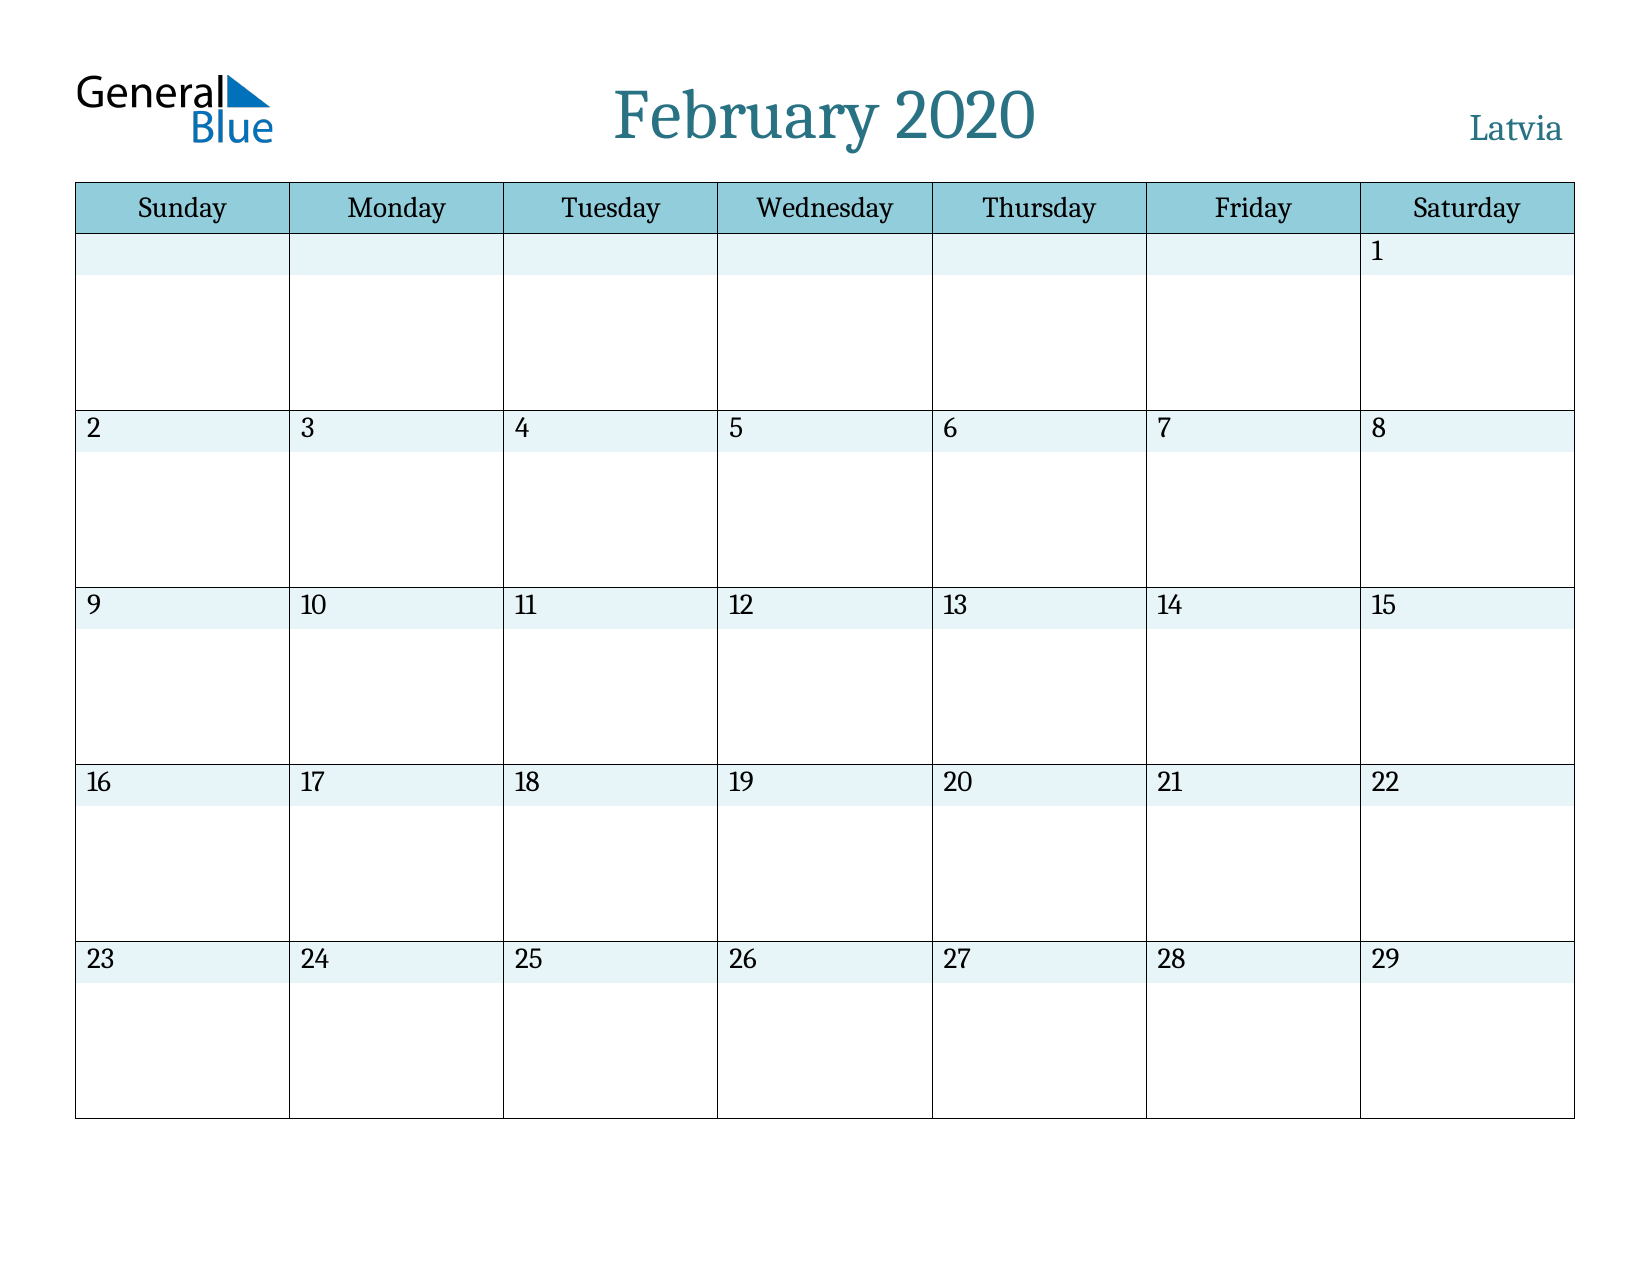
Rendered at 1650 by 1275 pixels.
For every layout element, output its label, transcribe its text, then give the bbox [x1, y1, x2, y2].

table_cell [718, 806, 932, 941]
table_cell [290, 275, 503, 410]
table_cell [1147, 234, 1360, 275]
table_cell [76, 234, 289, 275]
table_cell 19 [718, 765, 932, 806]
table_cell [1361, 806, 1574, 941]
table_cell [76, 275, 289, 410]
table_cell 21 [1147, 765, 1360, 806]
table_cell [290, 452, 503, 587]
table_cell 5 [718, 411, 932, 452]
table_cell 27 [933, 942, 1146, 983]
table_cell [76, 806, 289, 941]
table_cell Thursday [933, 183, 1146, 233]
table_header Latvia [1146, 75, 1574, 182]
table_header February 2020 [504, 75, 1146, 182]
table_cell [504, 983, 717, 1118]
table_cell [718, 234, 932, 275]
table_cell [933, 452, 1146, 587]
table_cell 9 [76, 588, 289, 629]
table_cell 16 [76, 765, 289, 806]
table_cell [933, 234, 1146, 275]
table_cell [1361, 275, 1574, 410]
table_cell [290, 983, 503, 1118]
table_cell Wednesday [718, 183, 932, 233]
table_cell [933, 806, 1146, 941]
table_cell [76, 452, 289, 587]
table_cell 17 [290, 765, 503, 806]
table_cell 23 [76, 942, 289, 983]
table_cell 25 [504, 942, 717, 983]
table_cell [718, 452, 932, 587]
table_cell 11 [504, 588, 717, 629]
picture [77, 75, 273, 143]
table_cell 12 [718, 588, 932, 629]
table_cell [504, 275, 717, 410]
table_cell 3 [290, 411, 503, 452]
table_cell 8 [1361, 411, 1574, 452]
table_cell [1147, 629, 1360, 764]
table_cell 18 [504, 765, 717, 806]
table_cell [718, 629, 932, 764]
table_cell 6 [933, 411, 1146, 452]
table_header [76, 75, 503, 182]
table_cell [290, 806, 503, 941]
table_cell [76, 983, 289, 1118]
table_cell Sunday [76, 183, 289, 233]
table_cell 10 [290, 588, 503, 629]
table_cell [290, 234, 503, 275]
table_cell [76, 629, 289, 764]
table_cell 7 [1147, 411, 1360, 452]
table_cell 14 [1147, 588, 1360, 629]
table_cell [504, 806, 717, 941]
table_cell [1147, 983, 1360, 1118]
table_cell 22 [1361, 765, 1574, 806]
table_cell [504, 629, 717, 764]
table_cell 24 [290, 942, 503, 983]
table_cell [1361, 983, 1574, 1118]
table_cell 26 [718, 942, 932, 983]
table_cell [1147, 452, 1360, 587]
table_cell [718, 275, 932, 410]
table_cell [504, 234, 717, 275]
table_cell [933, 275, 1146, 410]
table_cell Tuesday [504, 183, 717, 233]
table_cell [718, 983, 932, 1118]
table_cell Monday [290, 183, 503, 233]
table_cell 2 [76, 411, 289, 452]
table_cell 15 [1361, 588, 1574, 629]
table_cell [504, 452, 717, 587]
table_cell [290, 629, 503, 764]
table_cell [1147, 275, 1360, 410]
table_cell 13 [933, 588, 1146, 629]
table_cell [1361, 629, 1574, 764]
table_cell 20 [933, 765, 1146, 806]
table_cell [1361, 452, 1574, 587]
table_cell [1147, 806, 1360, 941]
table_cell 29 [1361, 942, 1574, 983]
table_cell Friday [1147, 183, 1360, 233]
table_cell [933, 983, 1146, 1118]
table_cell [933, 629, 1146, 764]
table_cell Saturday [1361, 183, 1574, 233]
table_cell 28 [1147, 942, 1360, 983]
table_cell 1 [1361, 234, 1574, 275]
table_cell 4 [504, 411, 717, 452]
